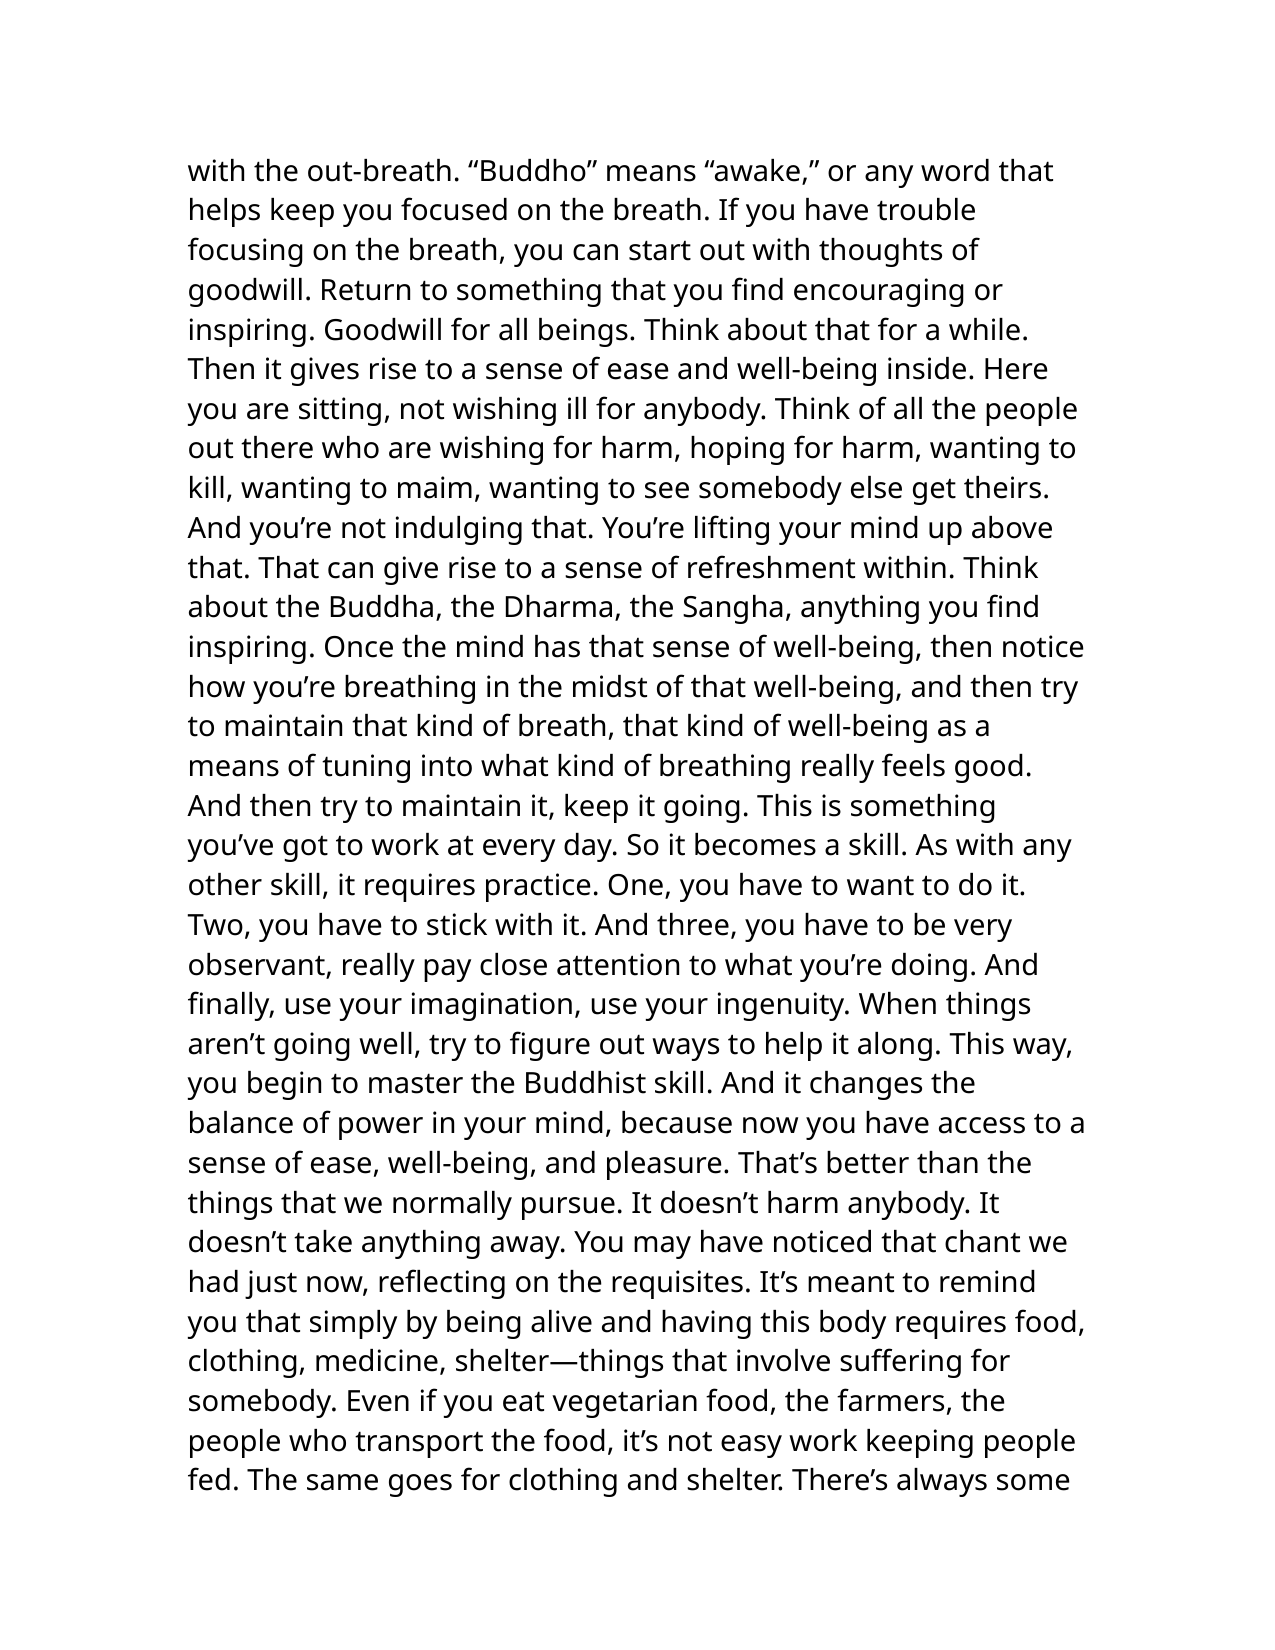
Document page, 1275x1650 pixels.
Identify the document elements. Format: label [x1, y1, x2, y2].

text [187, 150, 1087, 1499]
